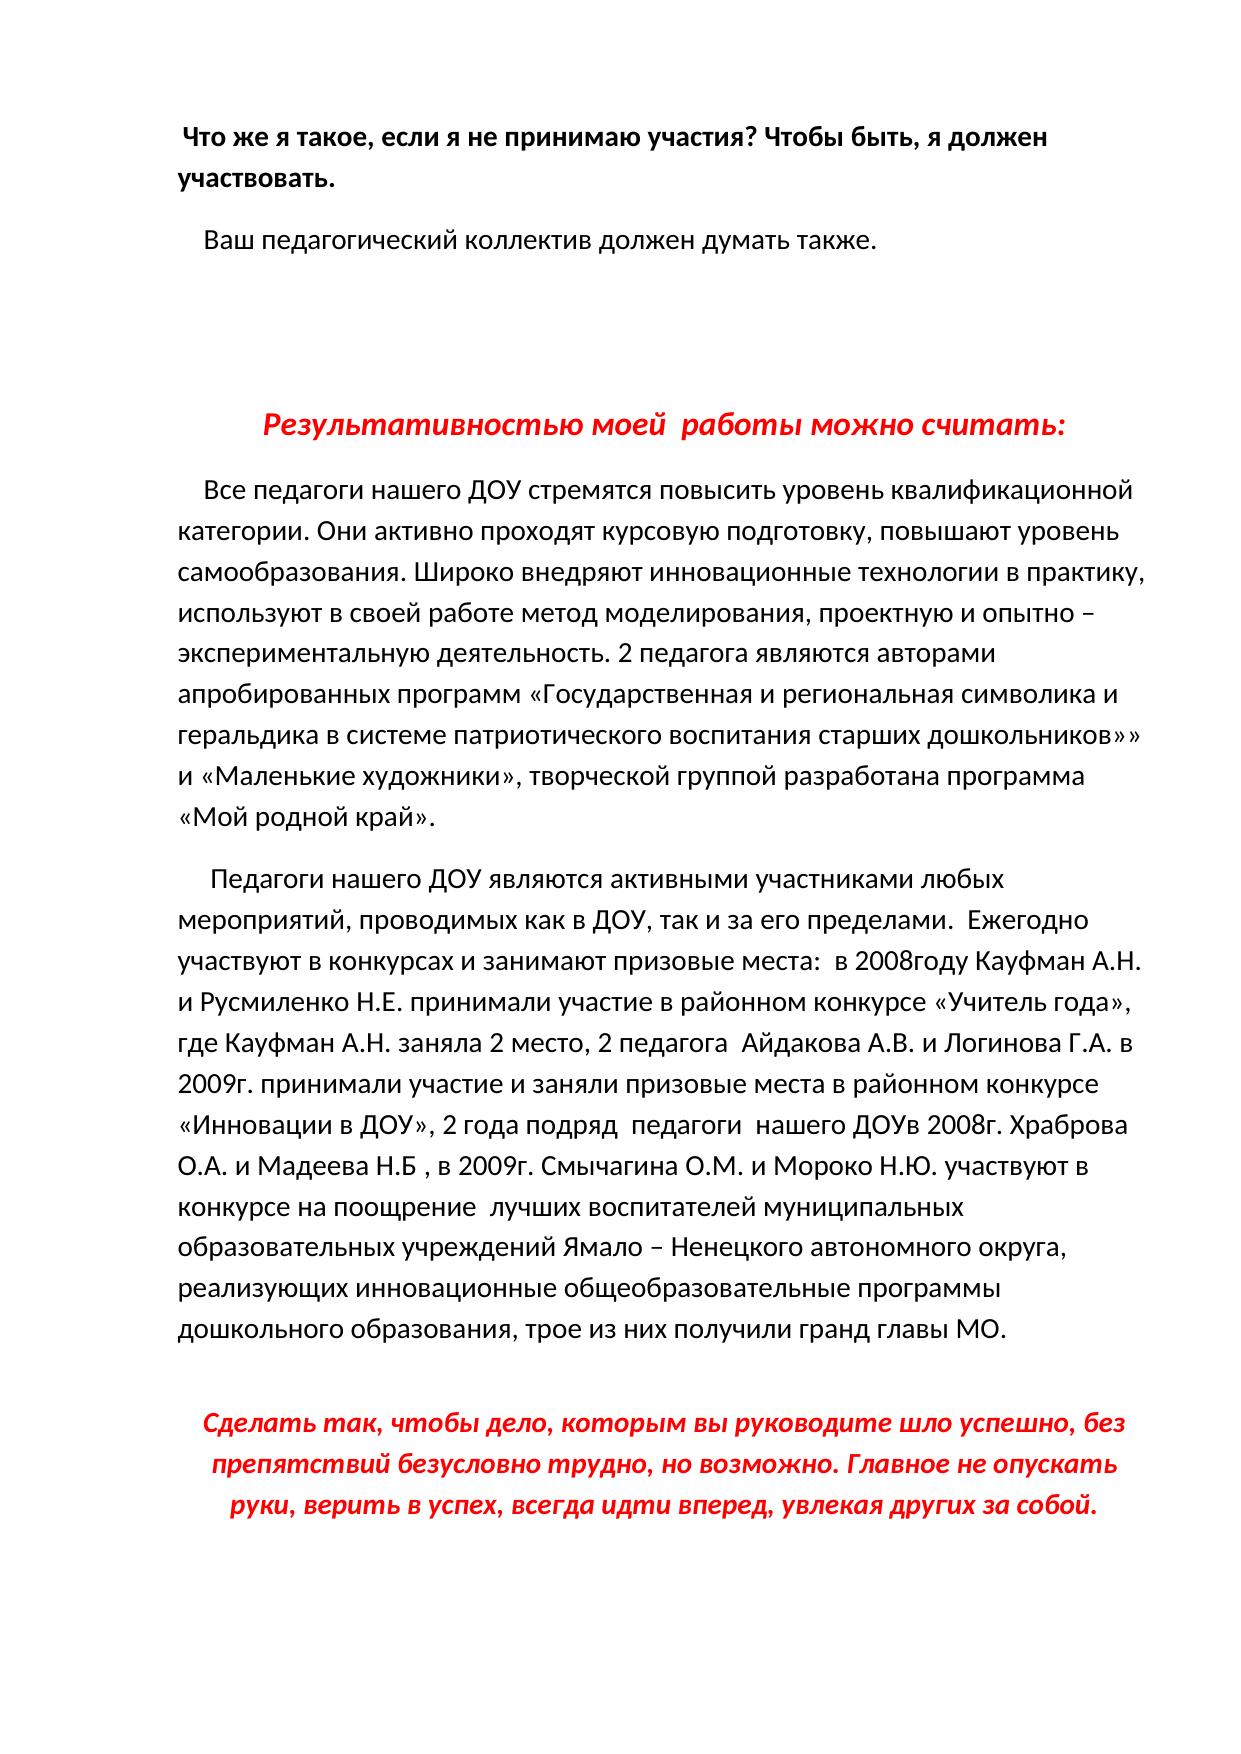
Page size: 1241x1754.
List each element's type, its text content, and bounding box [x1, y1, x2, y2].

text Результативностью моей работы можно считать: [177, 403, 1152, 444]
text Педагоги нашего ДОУ являются активными участниками любых мероприятий, проводимых как в ДОУ, так и за его пределами. Ежегодно участвуют в конкурсах и занимают призовые места: в 2008году Кауфман А.Н. и Русмиленко Н.Е. принимали участие в районном конкурсе «Учитель года», где Кауфман А.Н. заняла 2 место, 2 педагога Айдакова А.В. и Логинова Г.А. в 2009г. принимали участие и заняли призовые места в районном конкурсе «Инновации в ДОУ», 2 года подряд педагоги нашего ДОУв 2008г. Храброва О.А. и Мадеева Н.Б , в 2009г. Смычагина О.М. и Мороко Н.Ю. участвуют в конкурсе на поощрение лучших воспитателей муниципальных образовательных учреждений Ямало – Ненецкого автономного округа, реализующих инновационные общеобразовательные программы дошкольного образования, трое из них получили гранд главы МО. [177, 860, 1152, 1346]
text Что же я такое, если я не принимаю участия? Чтобы быть, я должен участвовать. [177, 118, 1152, 195]
text Сделать так, чтобы дело, которым вы руководите шло успешно, без препятствий безусловно трудно, но возможно. Главное не опускать руки, верить в успех, всегда идти вперед, увлекая других за собой. [177, 1404, 1152, 1522]
text Все педагоги нашего ДОУ стремятся повысить уровень квалификационной категории. Они активно проходят курсовую подготовку, повышают уровень самообразования. Широко внедряют инновационные технологии в практику, используют в своей работе метод моделирования, проектную и опытно – экспериментальную деятельность. 2 педагога являются авторами апробированных программ «Государственная и региональная символика и геральдика в системе патриотического воспитания старших дошкольников»» и «Маленькие художники», творческой группой разработана программа «Мой родной край». [177, 471, 1152, 834]
text Ваш педагогический коллектив должен думать также. [177, 221, 1152, 256]
